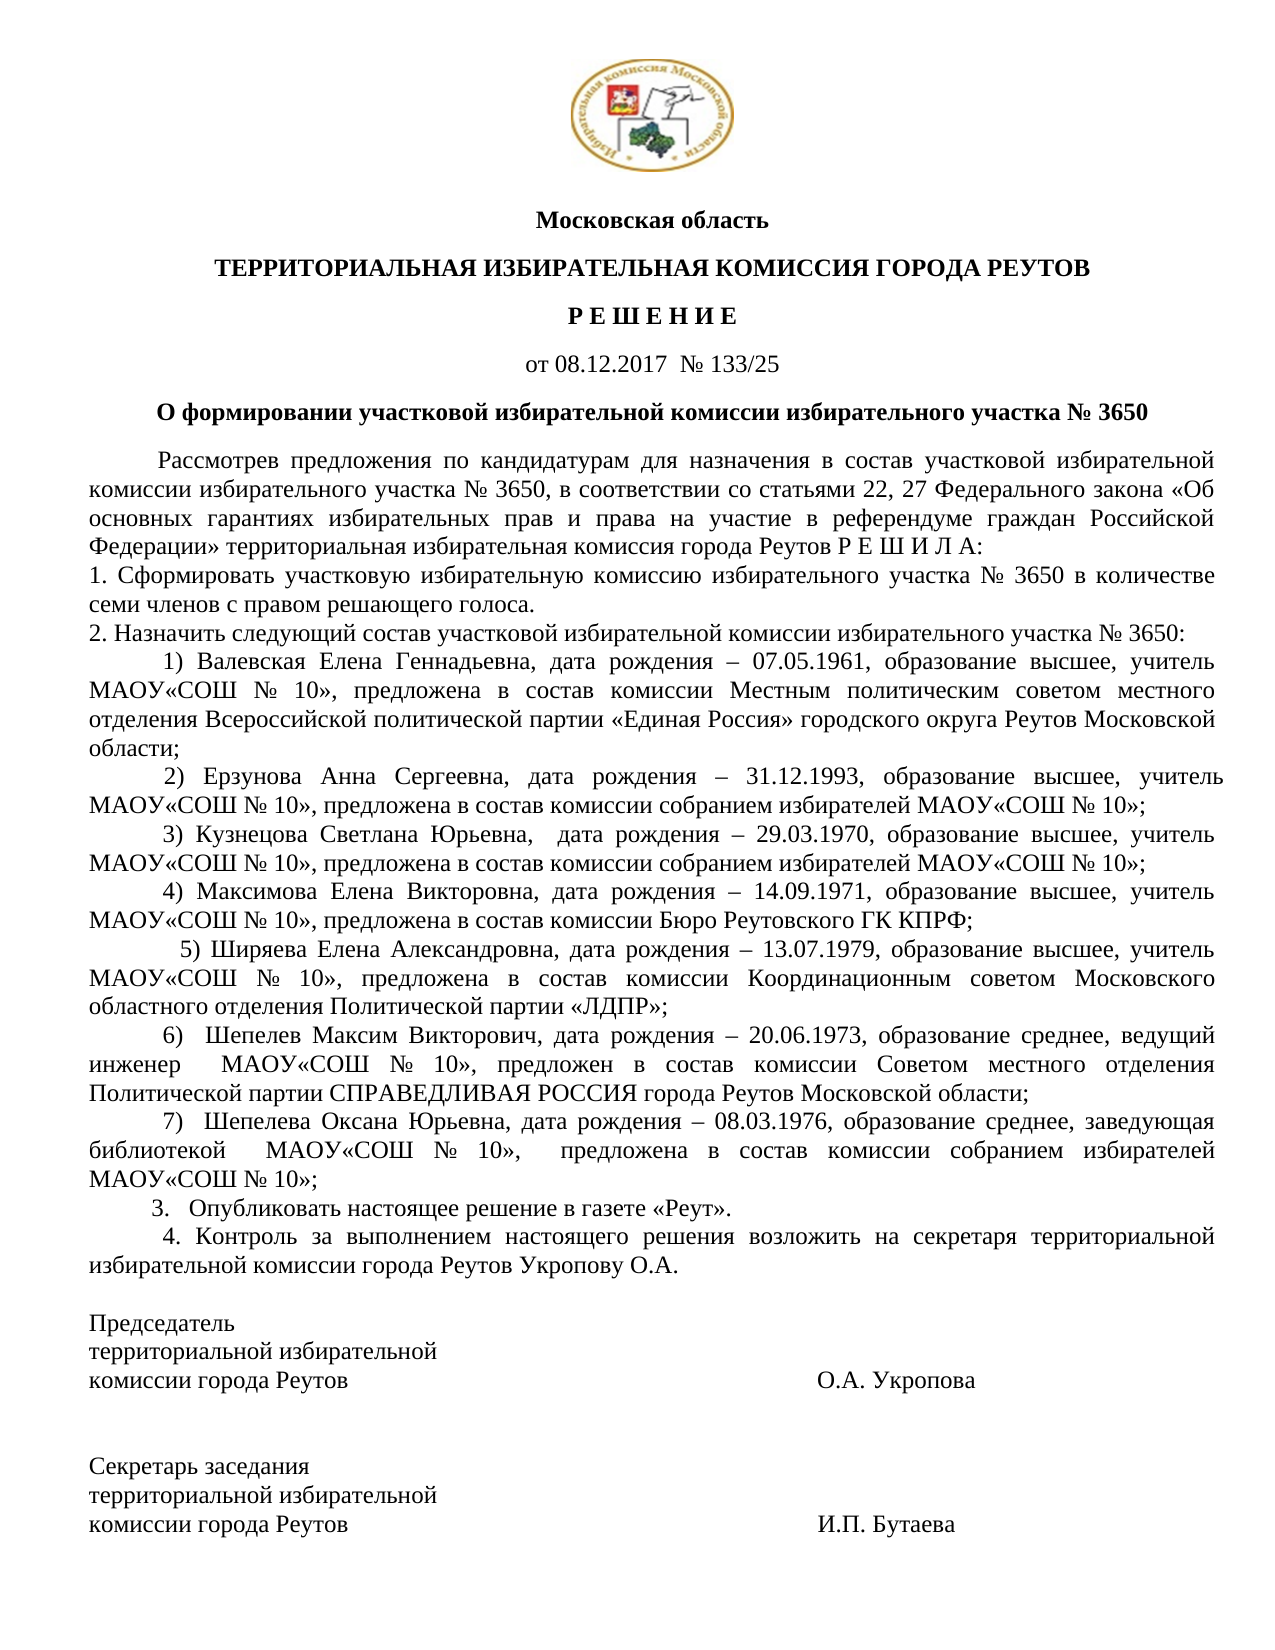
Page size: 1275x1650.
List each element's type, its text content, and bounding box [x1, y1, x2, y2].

text 5) Ширяева Елена Александровна, дата рождения – 13.07.1979, образование высшее, учитель МАОУ«СОШ № 10», предложена в состав комиссии Координационным советом Московского областного отделения Политической партии «ЛДПР»; [89, 934, 1216, 1020]
text 7) Шепелева Оксана Юрьевна, дата рождения – 08.03.1976, образование среднее, заведующая библиотекой МАОУ«СОШ № 10», предложена в состав комиссии собранием избирателей МАОУ«СОШ № 10»; [89, 1106, 1216, 1193]
subtitle Р Е Ш Е Н И Е [89, 301, 1216, 330]
text 3) Кузнецова Светлана Юрьевна, дата рождения – 29.03.1970, образование высшее, учитель МАОУ«СОШ № 10», предложена в состав комиссии собранием избирателей МАОУ«СОШ № 10»; [89, 819, 1216, 876]
text О формировании участковой избирательной комиссии избирательного участка № 3650 [89, 397, 1216, 426]
subtitle комиссии города Реутов О.А. Укропова [89, 1365, 1216, 1394]
text 2) Ерзунова Анна Сергеевна, дата рождения – 31.12.1993, образование высшее, учитель МАОУ«СОШ № 10», предложена в состав комиссии собранием избирателей МАОУ«СОШ № 10»; [89, 761, 1224, 819]
subtitle Московская область [89, 206, 1216, 234]
text территориальной избирательной [89, 1480, 1216, 1509]
text комиссии города Реутов И.П. Бутаева [89, 1509, 1216, 1538]
text от 08.12.2017 № 133/25 [89, 349, 1216, 378]
text 4. Контроль за выполнением настоящего решения возложить на секретаря территориальной избирательной комиссии города Реутов Укропову О.А. [89, 1221, 1216, 1279]
picture [570, 59, 734, 172]
subtitle территориальной избирательной [89, 1336, 1216, 1365]
text Председатель [89, 1308, 1216, 1336]
text Секретарь заседания [89, 1451, 1216, 1480]
text 4) Максимова Елена Викторовна, дата рождения – 14.09.1971, образование высшее, учитель МАОУ«СОШ № 10», предложена в состав комиссии Бюро Реутовского ГК КПРФ; [89, 876, 1216, 934]
text 2. Назначить следующий состав участковой избирательной комиссии избирательного участка № 3650: [89, 618, 1216, 646]
text ТЕРРИТОРИАЛЬНАЯ ИЗБИРАТЕЛЬНАЯ КОМИССИЯ ГОРОДА РЕУТОВ [89, 253, 1216, 282]
text 3. Опубликовать настоящее решение в газете «Реут». [89, 1193, 1216, 1221]
text 6) Шепелев Максим Викторович, дата рождения – 20.06.1973, образование среднее, ведущий инженер МАОУ«СОШ № 10», предложен в состав комиссии Советом местного отделения Политической партии СПРАВЕДЛИВАЯ РОССИЯ города Реутов Московской области; [89, 1020, 1216, 1106]
text 1. Сформировать участковую избирательную комиссию избирательного участка № 3650 в количестве семи членов с правом решающего голоса. [89, 560, 1216, 618]
text Рассмотрев предложения по кандидатурам для назначения в состав участковой избирательной комиссии избирательного участка № 3650, в соответствии со статьями 22, 27 Федерального закона «Об основных гарантиях избирательных прав и права на участие в референдуме граждан Российской Федерации» территориальная избирательная комиссия города Реутов Р Е Ш И Л А: [89, 445, 1216, 560]
text 1) Валевская Елена Геннадьевна, дата рождения – 07.05.1961, образование высшее, учитель МАОУ«СОШ № 10», предложена в состав комиссии Местным политическим советом местного отделения Всероссийской политической партии «Единая Россия» городского округа Реутов Московской области; [89, 646, 1216, 761]
